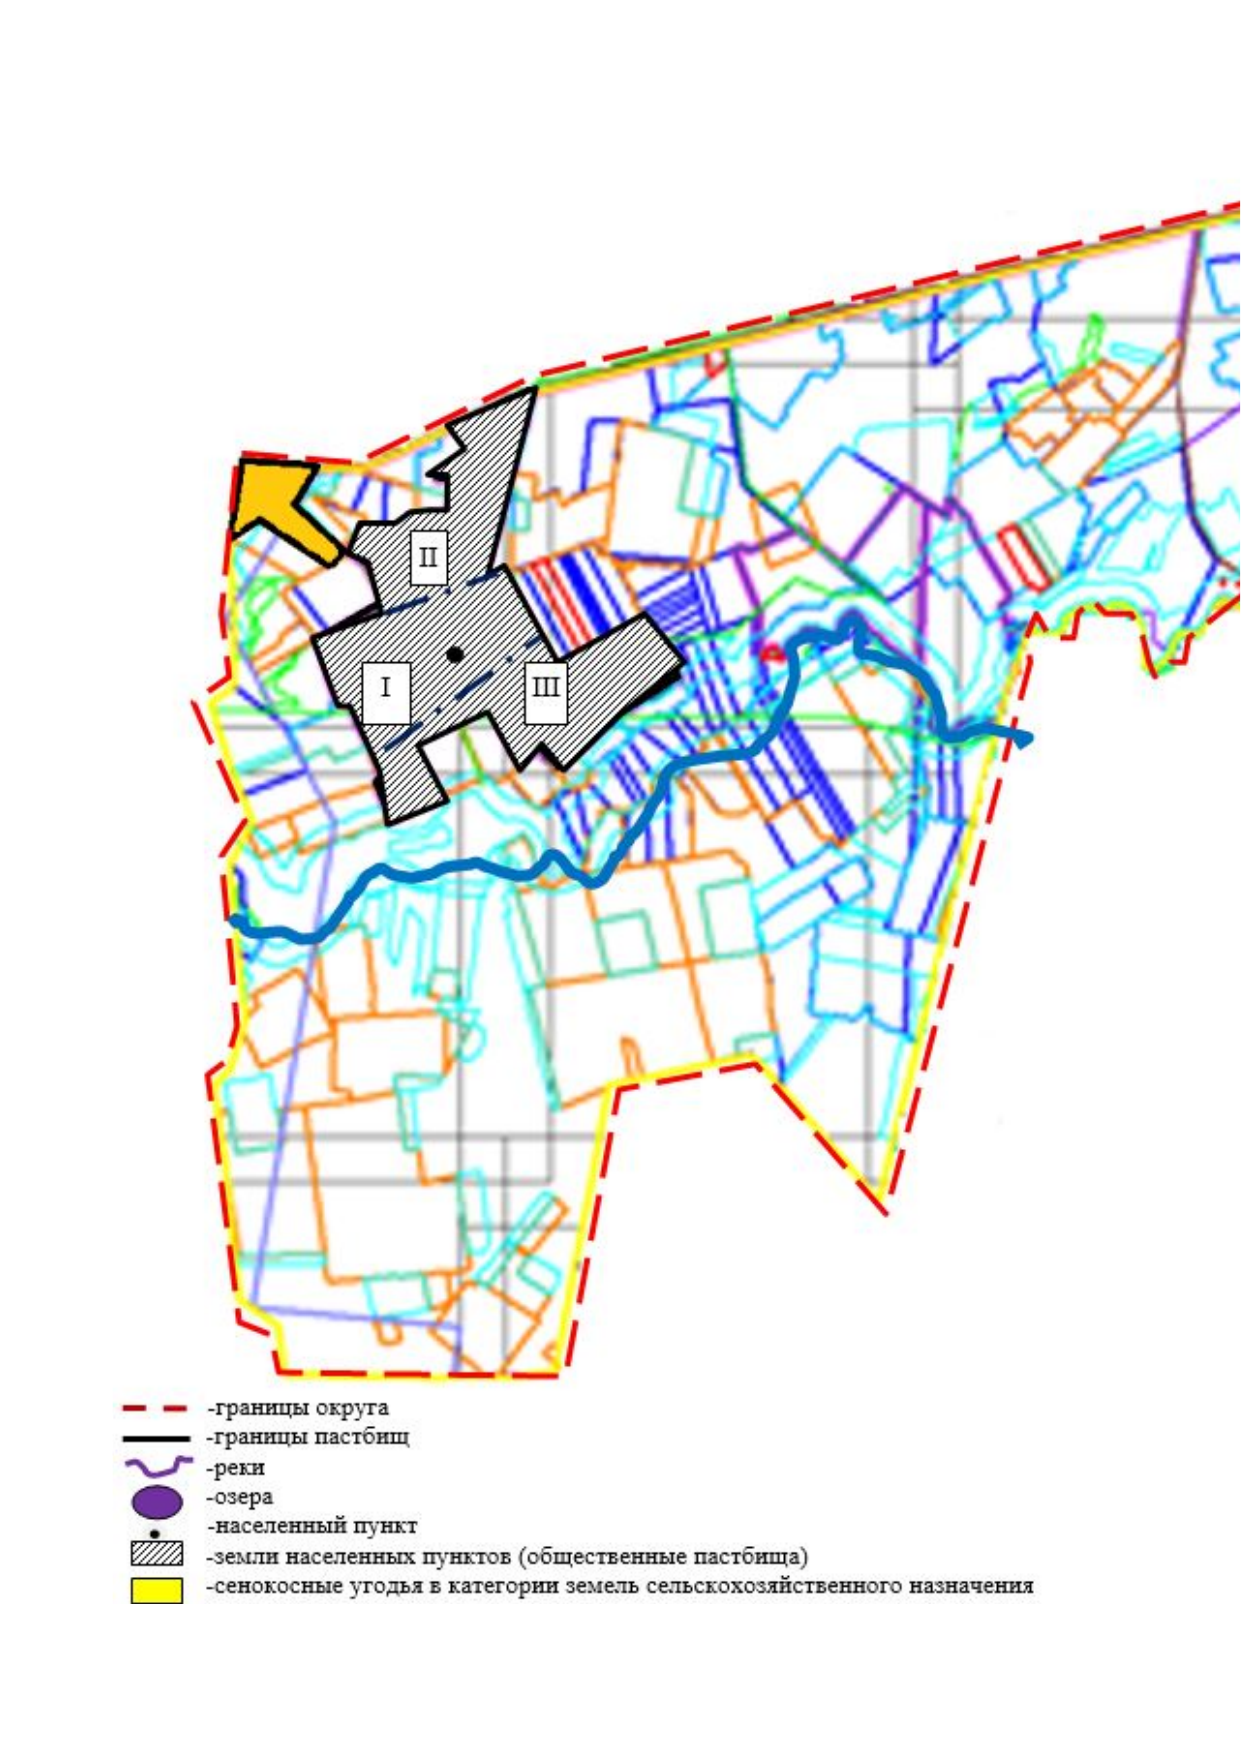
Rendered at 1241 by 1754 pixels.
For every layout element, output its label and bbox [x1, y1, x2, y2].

picture [112, 150, 1241, 1604]
